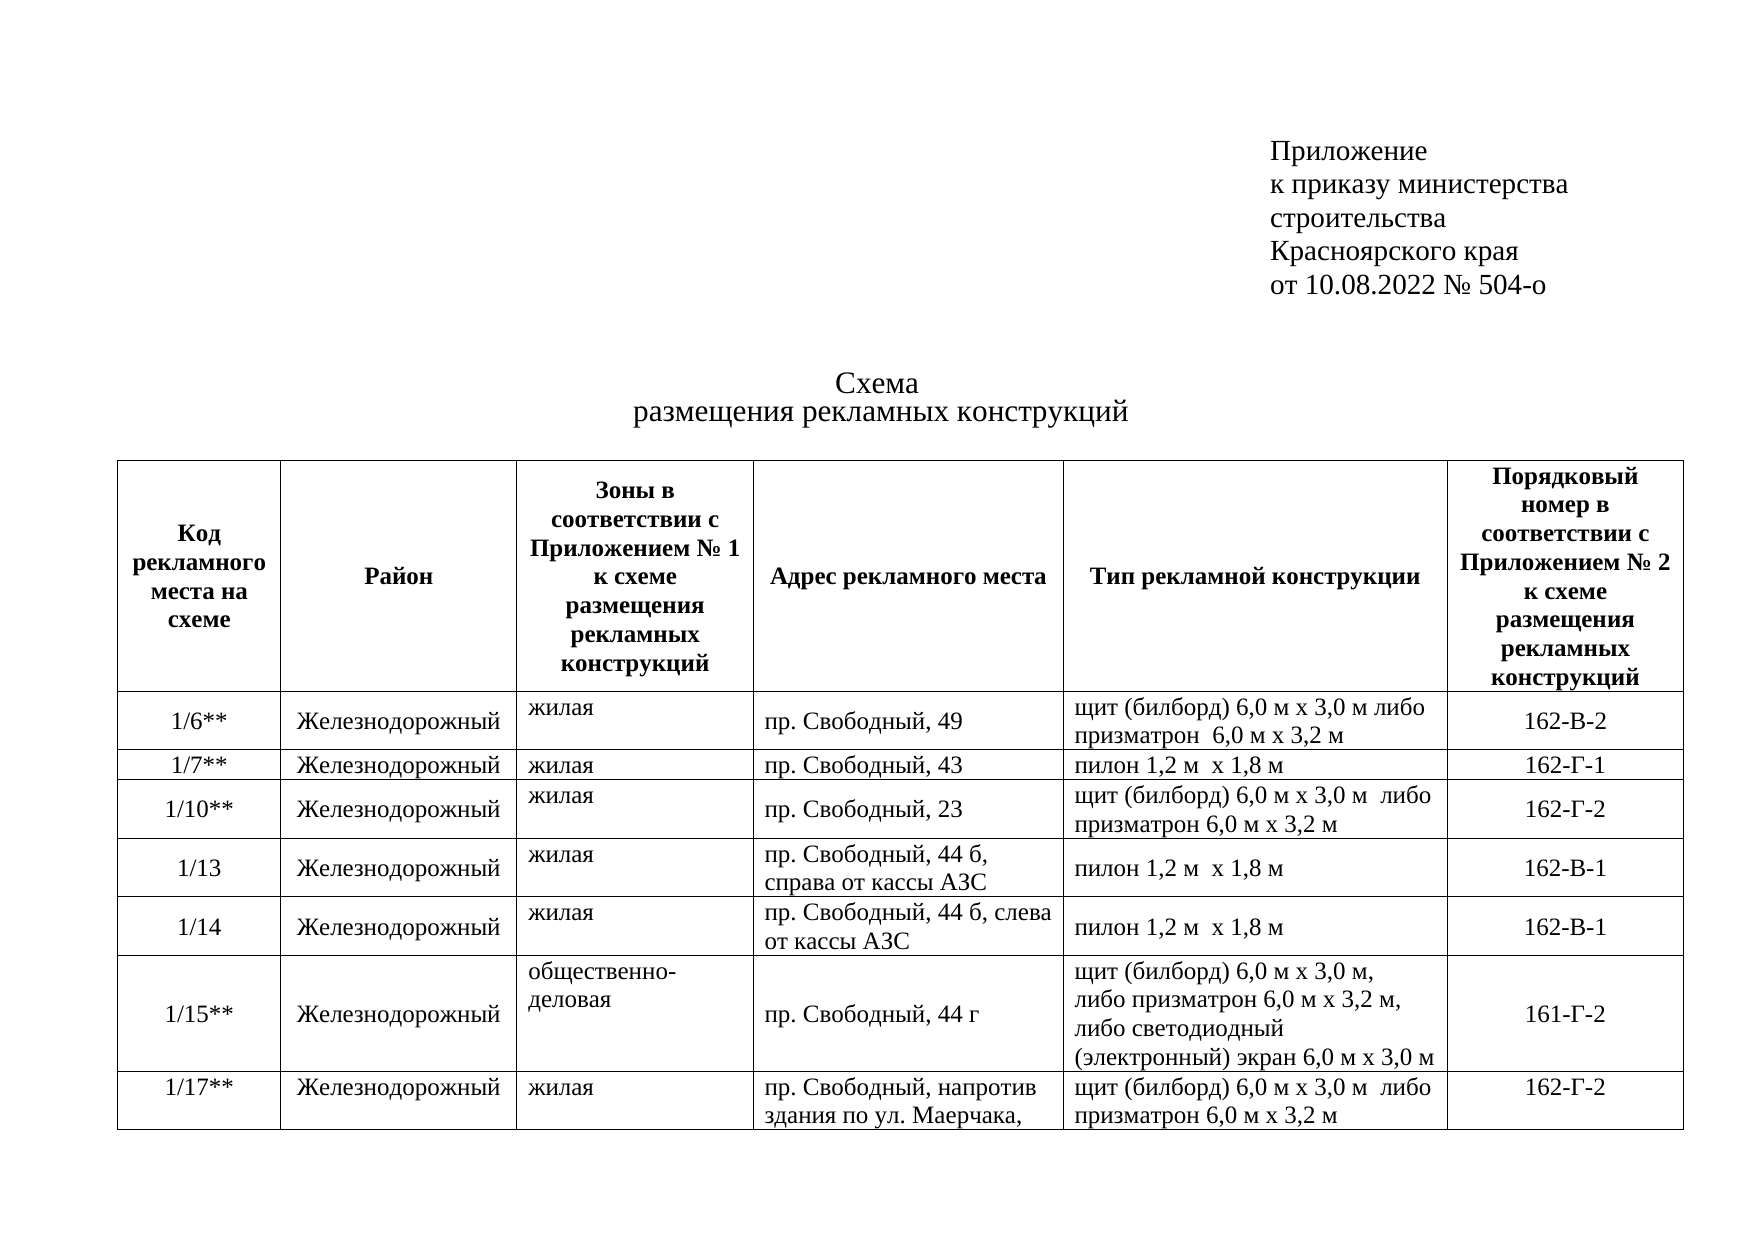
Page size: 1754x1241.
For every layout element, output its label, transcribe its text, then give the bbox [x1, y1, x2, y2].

table_cell пилон 1,2 м x 1,8 м [1064, 839, 1447, 896]
table_cell Железнодорожный [281, 750, 516, 779]
table_cell Железнодорожный [281, 897, 516, 955]
table_header Код рекламного места на схеме [118, 461, 280, 691]
table_cell щит (билборд) 6,0 м x 3,0 м либо призматрон 6,0 м x 3,2 м [1064, 692, 1447, 749]
table_cell жилая [517, 839, 753, 896]
table_cell пр. Свободный, 43 [754, 750, 1063, 779]
table_cell общественно-деловая [517, 956, 753, 1071]
table_cell пилон 1,2 м x 1,8 м [1064, 897, 1447, 955]
table_header Зоны в соответствии с Приложением № 1 к схеме размещения рекламных конструкций [517, 461, 753, 691]
table_cell 162-В-1 [1448, 897, 1683, 955]
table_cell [1064, 1072, 1447, 1129]
table_cell пр. Свободный, 44 б, слева от кассы АЗС [754, 897, 1063, 955]
table_cell 162-Г-1 [1448, 750, 1683, 779]
table_header Тип рекламной конструкции [1064, 461, 1447, 691]
table_header Адрес рекламного места [754, 461, 1063, 691]
table_cell 162-Г-2 [1448, 780, 1683, 838]
table_cell пр. Свободный, 23 [754, 780, 1063, 838]
table_cell 1/6** [118, 692, 280, 749]
table_cell 162-Г-2 [1448, 1072, 1683, 1129]
table_cell Железнодорожный [281, 839, 516, 896]
text Приложение к приказу министерства строительства Красноярского края от 10.08.2022 № 504-о [1270, 133, 1636, 301]
table_cell 162-В-1 [1448, 839, 1683, 896]
table_cell 161-Г-2 [1448, 956, 1683, 1071]
table_cell 1/13 [118, 839, 280, 896]
table_cell жилая [517, 897, 753, 955]
table_cell Железнодорожный [281, 956, 516, 1071]
table_cell 1/15** [118, 956, 280, 1071]
table_cell 1/7** [118, 750, 280, 779]
table_cell 162-В-2 [1448, 692, 1683, 749]
table_cell 1/10** [118, 780, 280, 838]
table_cell пр. Свободный, 49 [754, 692, 1063, 749]
table_cell жилая [517, 750, 753, 779]
text размещения рекламных конструкций [118, 399, 1636, 428]
table_cell Железнодорожный [281, 1072, 516, 1129]
table_cell 1/14 [118, 897, 280, 955]
table_cell пилон 1,2 м x 1,8 м [1064, 750, 1447, 779]
table_cell щит (билборд) 6,0 м x 3,0 м либо призматрон 6,0 м x 3,2 м [1064, 780, 1447, 838]
table_cell щит (билборд) 6,0 м x 3,0 м, либо призматрон 6,0 м x 3,2 м, либо светодиодный (электронный) экран 6,0 м х 3,0 м [1064, 956, 1447, 1071]
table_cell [754, 1072, 1063, 1129]
text Схема [118, 370, 1636, 399]
table_cell жилая [517, 780, 753, 838]
table_header Порядковый номер в соответствии с Приложением № 2 к схеме размещения рекламных конструкций [1448, 461, 1683, 691]
table_cell 1/17** [118, 1072, 280, 1129]
table_cell жилая [517, 1072, 753, 1129]
table_cell пр. Свободный, 44 б, справа от кассы АЗС [754, 839, 1063, 896]
table_cell жилая [517, 692, 753, 749]
table_header Район [281, 461, 516, 691]
table_cell Железнодорожный [281, 692, 516, 749]
table_cell пр. Свободный, 44 г [754, 956, 1063, 1071]
table_cell Железнодорожный [281, 780, 516, 838]
